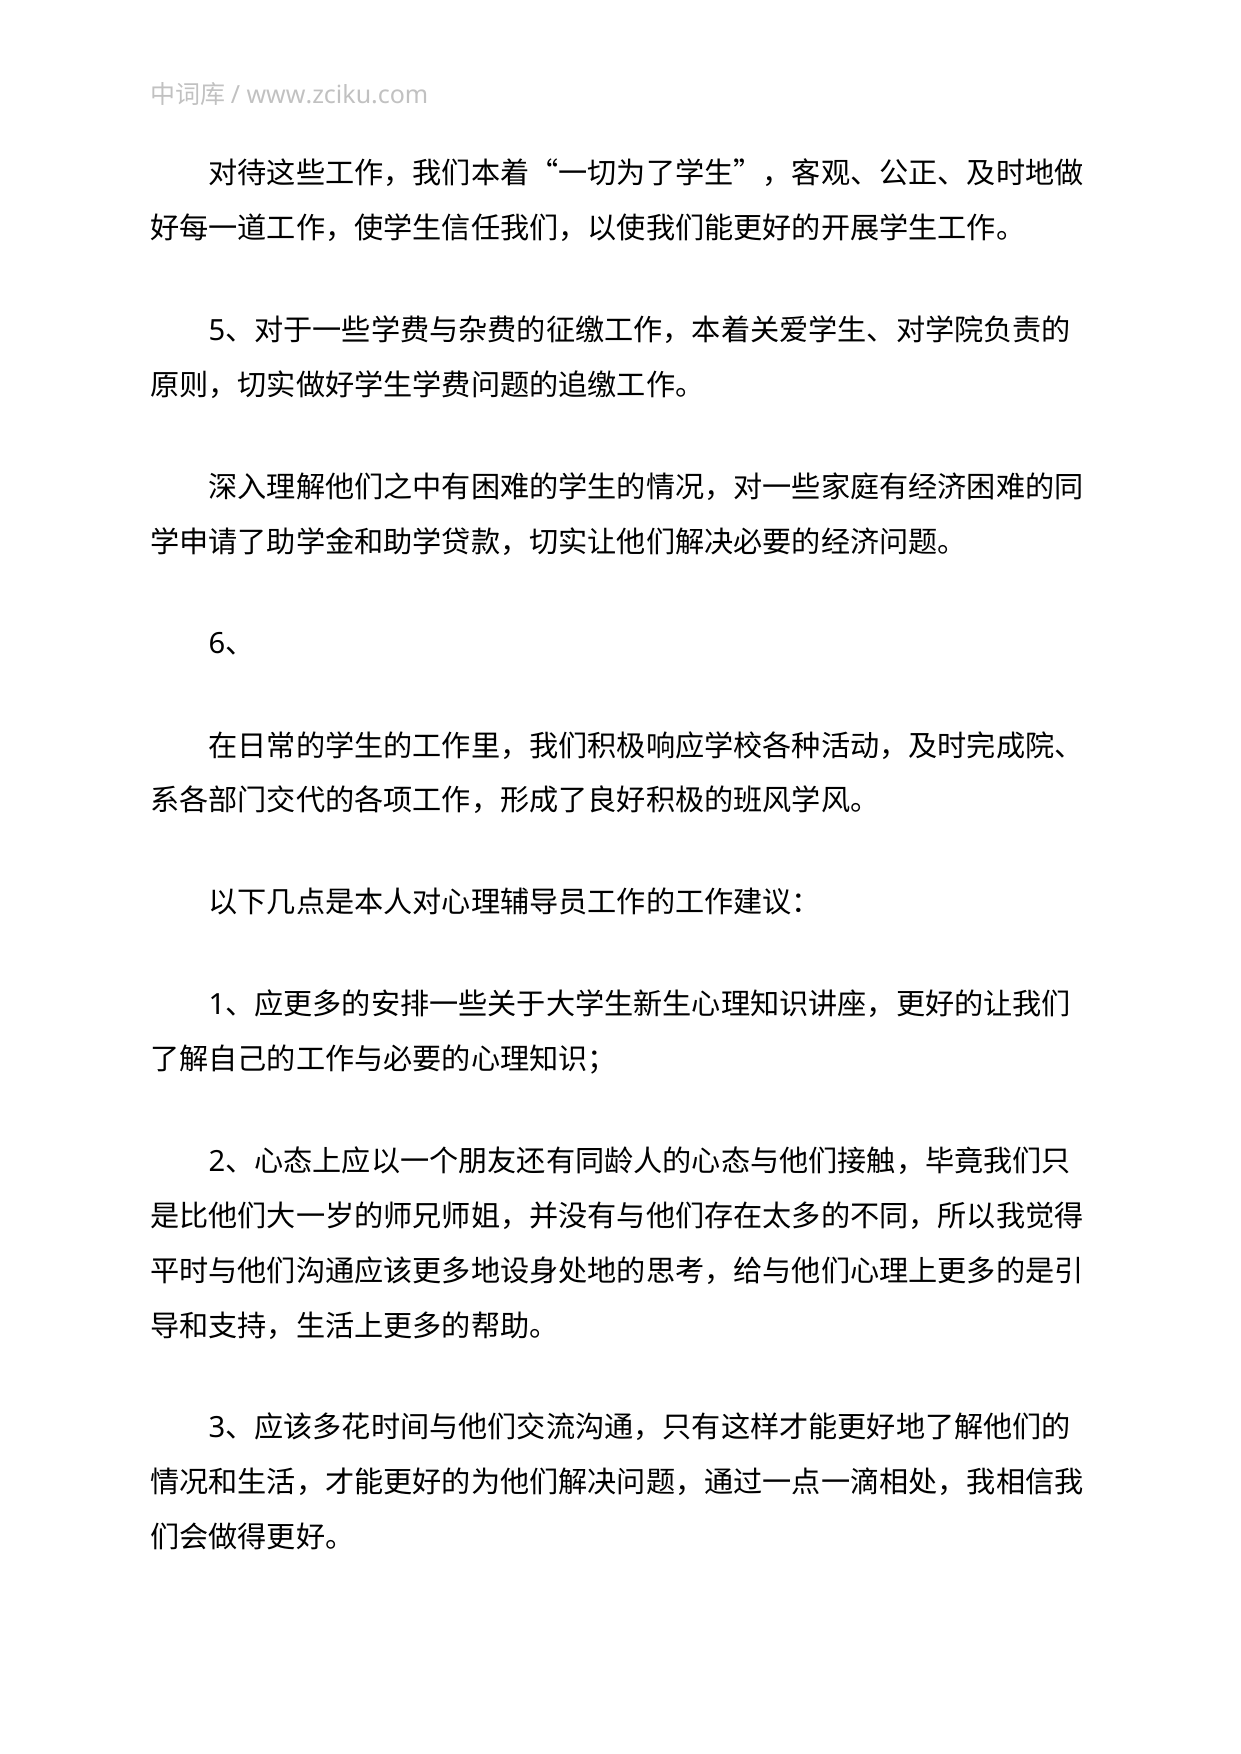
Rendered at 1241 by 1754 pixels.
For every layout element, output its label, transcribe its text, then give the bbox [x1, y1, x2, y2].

text 6、 [150, 620, 1090, 662]
text 对待这些工作，我们本着“一切为了学生”，客观、公正、及时地做好每一道工作，使学生信任我们，以使我们能更好的开展学生工作。 [150, 150, 1090, 247]
text 深入理解他们之中有困难的学生的情况，对一些家庭有经济困难的同学申请了助学金和助学贷款，切实让他们解决必要的经济问题。 [150, 463, 1090, 561]
text 以下几点是本人对心理辅导员工作的工作建议： [150, 879, 1090, 921]
text 在日常的学生的工作里，我们积极响应学校各种活动，及时完成院、系各部门交代的各项工作，形成了良好积极的班风学风。 [150, 722, 1090, 819]
text 1、应更多的安排一些关于大学生新生心理知识讲座，更好的让我们了解自己的工作与必要的心理知识； [150, 981, 1090, 1078]
text 2、心态上应以一个朋友还有同龄人的心态与他们接触，毕竟我们只是比他们大一岁的师兄师姐，并没有与他们存在太多的不同，所以我觉得平时与他们沟通应该更多地设身处地的思考，给与他们心理上更多的是引导和支持，生活上更多的帮助。 [150, 1137, 1090, 1344]
text 5、对于一些学费与杂费的征缴工作，本着关爱学生、对学院负责的原则，切实做好学生学费问题的追缴工作。 [150, 307, 1090, 404]
text 3、应该多花时间与他们交流沟通，只有这样才能更好地了解他们的情况和生活，才能更好的为他们解决问题，通过一点一滴相处，我相信我们会做得更好。 [150, 1404, 1090, 1556]
